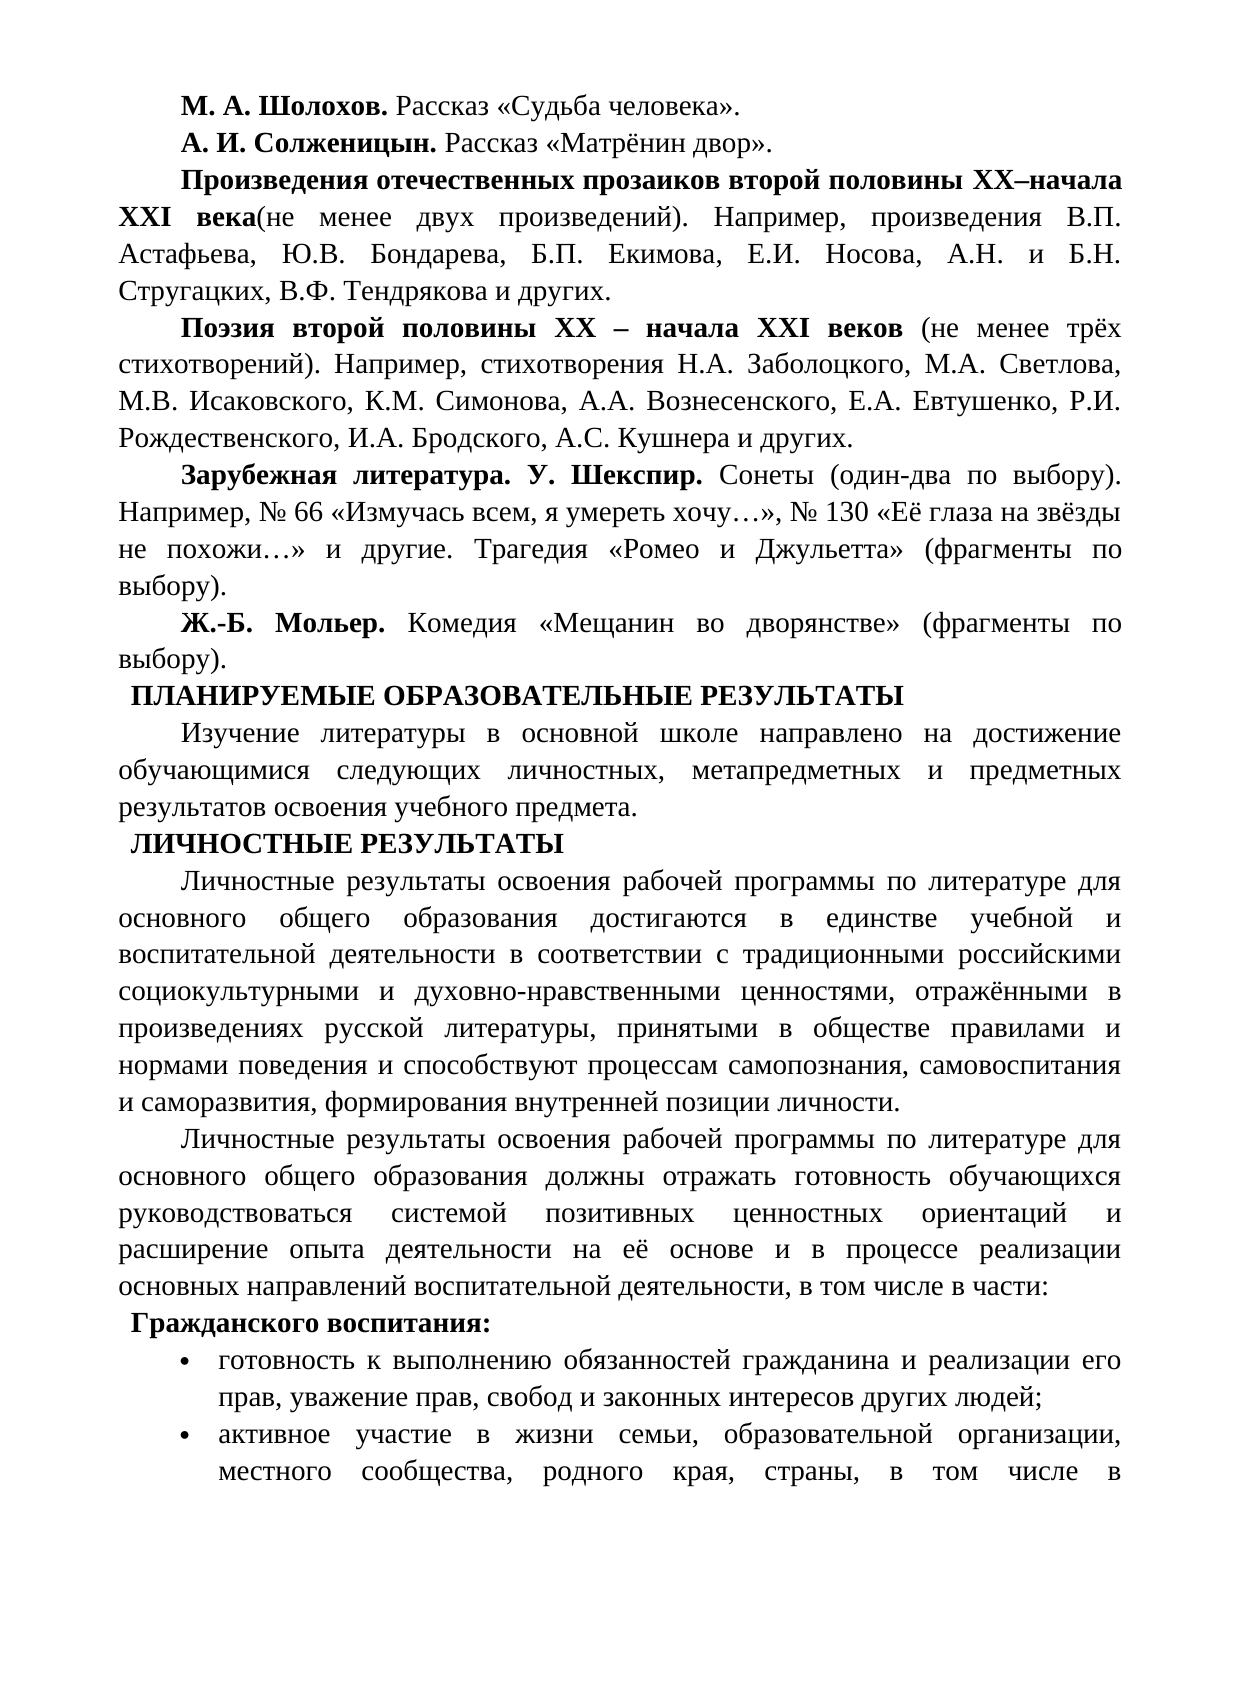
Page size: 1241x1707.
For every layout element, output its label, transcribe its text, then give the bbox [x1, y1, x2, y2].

text Поэзия второй половины XX – начала XXI веков (не менее трёх стихотворений). Например, стихотворения Н.А. Заболоцкого, М.А. Светлова, М.В. Исаковского, К.М. Симонова, А.А. Вознесенского, Е.А. Евтушенко, Р.И. Рождественского, И.А. Бродского, А.С. Кушнера и других. [118, 310, 1122, 454]
text Произведения отечественных прозаиков второй половины XX–начала XXI века(не менее двух произведений). Например, произведения В.П. Астафьева, Ю.В. Бондарева, Б.П. Екимова, Е.И. Носова, А.Н. и Б.Н. Стругацких, В.Ф. Тендрякова и других. [118, 162, 1122, 306]
list готовность к выполнению обязанностей гражданина и реализации его прав, уважение прав, свобод и законных интересов других людей; [181, 1342, 1122, 1413]
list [181, 1416, 1122, 1486]
text А. И. Солженицын. Рассказ «Матрёнин двор». [118, 125, 1122, 159]
text Ж.-Б. Мольер. Комедия «Мещанин во дворянстве» (фрагменты по выбору). [118, 605, 1122, 675]
text Личностные результаты освоения рабочей программы по литературе для основного общего образования должны отражать готовность обучающихся руководствоваться системой позитивных ценностных ориентаций и расширение опыта деятельности на её основе и в процессе реализации основных направлений воспитательной деятельности, в том числе в части: [118, 1121, 1122, 1302]
text Изучение литературы в основной школе направлено на достижение обучающимися следующих личностных, метапредметных и предметных результатов освоения учебного предмета. [118, 715, 1122, 823]
text М. А. Шолохов. Рассказ «Судьба человека». [118, 88, 1122, 122]
text Гражданского воспитания: [131, 1305, 1122, 1339]
text ПЛАНИРУЕМЫЕ ОБРАЗОВАТЕЛЬНЫЕ РЕЗУЛЬТАТЫ [131, 678, 1122, 712]
text Зарубежная литература. У. Шекспир. Сонеты (один-два по выбору). Например, № 66 «Измучась всем, я умереть хочу…», № 130 «Её глаза на звёзды не похожи…» и другие. Трагедия «Ромео и Джульетта» (фрагменты по выбору). [118, 457, 1122, 601]
text Личностные результаты освоения рабочей программы по литературе для основного общего образования достигаются в единстве учебной и воспитательной деятельности в соответствии с традиционными российскими социокультурными и духовно-нравственными ценностями, отражёнными в произведениях русской литературы, принятыми в обществе правилами и нормами поведения и способствуют процессам самопознания, самовоспитания и саморазвития, формирования внутренней позиции личности. [118, 863, 1122, 1118]
text ЛИЧНОСТНЫЕ РЕЗУЛЬТАТЫ [131, 826, 1122, 859]
